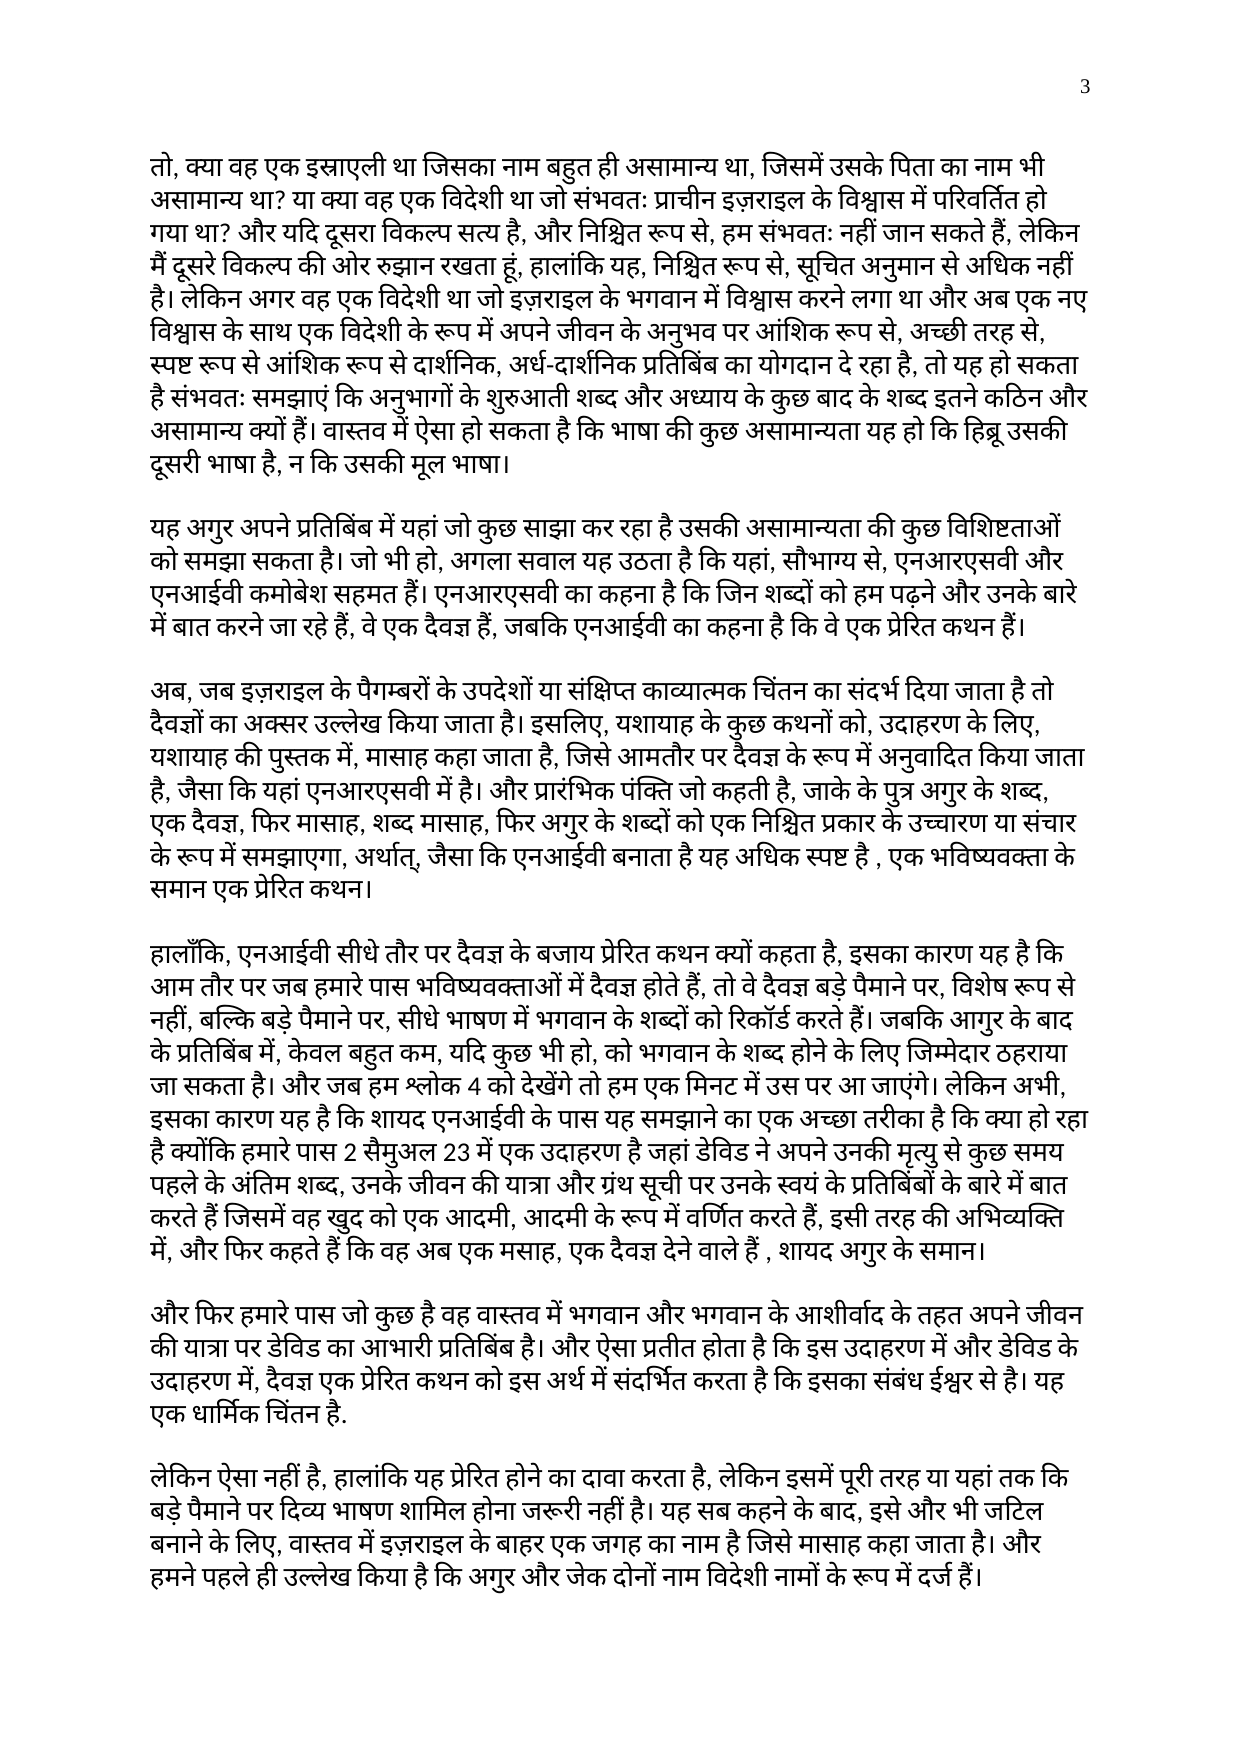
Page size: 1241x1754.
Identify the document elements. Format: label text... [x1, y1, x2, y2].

text और फिर हमारे पास जो कुछ है वह वास्तव में भगवान और भगवान के आशीर्वाद के तहत अपने जीवन की यात्रा पर डेविड का आभारी प्रतिबिंब है। और ऐसा प्रतीत होता है कि इस उदाहरण में और डेविड के उदाहरण में, दैवज्ञ एक प्रेरित कथन को इस अर्थ में संदर्भित करता है कि इसका संबंध ईश्वर से है। यह एक धार्मिक चिंतन है. [150, 1298, 1090, 1430]
text तो, क्या वह एक इस्राएली था जिसका नाम बहुत ही असामान्य था, जिसमें उसके पिता का नाम भी असामान्य था? या क्या वह एक विदेशी था जो संभवतः प्राचीन इज़राइल के विश्वास में परिवर्तित हो गया था? और यदि दूसरा विकल्प सत्य है, और निश्चित रूप से, हम संभवतः नहीं जान सकते हैं, लेकिन मैं दूसरे विकल्प की ओर रुझान रखता हूं, हालांकि यह, निश्चित रूप से, सूचित अनुमान से अधिक नहीं है। लेकिन अगर वह एक विदेशी था जो इज़राइल के भगवान में विश्वास करने लगा था और अब एक नए विश्वास के साथ एक विदेशी के रूप में अपने जीवन के अनुभव पर आंशिक रूप से, अच्छी तरह से, स्पष्ट रूप से आंशिक रूप से दार्शनिक, अर्ध-दार्शनिक प्रतिबिंब का योगदान दे रहा है, तो यह हो सकता है संभवतः समझाएं कि अनुभागों के शुरुआती शब्द और अध्याय के कुछ बाद के शब्द इतने कठिन और असामान्य क्यों हैं। वास्तव में ऐसा हो सकता है कि भाषा की कुछ असामान्यता यह हो कि हिब्रू उसकी दूसरी भाषा है, न कि उसकी मूल भाषा। [150, 150, 1090, 480]
text यह अगुर अपने प्रतिबिंब में यहां जो कुछ साझा कर रहा है उसकी असामान्यता की कुछ विशिष्टताओं को समझा सकता है। जो भी हो, अगला सवाल यह उठता है कि यहां, सौभाग्य से, एनआरएसवी और एनआईवी कमोबेश सहमत हैं। एनआरएसवी का कहना है कि जिन शब्दों को हम पढ़ने और उनके बारे में बात करने जा रहे हैं, वे एक दैवज्ञ हैं, जबकि एनआईवी का कहना है कि वे एक प्रेरित कथन हैं। [150, 511, 1090, 643]
text अब, जब इज़राइल के पैगम्बरों के उपदेशों या संक्षिप्त काव्यात्मक चिंतन का संदर्भ दिया जाता है तो दैवज्ञों का अक्सर उल्लेख किया जाता है। इसलिए, यशायाह के कुछ कथनों को, उदाहरण के लिए, यशायाह की पुस्तक में, मासाह कहा जाता है, जिसे आमतौर पर दैवज्ञ के रूप में अनुवादित किया जाता है, जैसा कि यहां एनआरएसवी में है। और प्रारंभिक पंक्ति जो कहती है, जाके के पुत्र अगुर के शब्द, एक दैवज्ञ, फिर मासाह, शब्द मासाह, फिर अगुर के शब्दों को एक निश्चित प्रकार के उच्चारण या संचार के रूप में समझाएगा, अर्थात्, जैसा कि एनआईवी बनाता है यह अधिक स्पष्ट है , एक भविष्यवक्ता के समान एक प्रेरित कथन। [150, 674, 1090, 906]
text लेकिन ऐसा नहीं है, हालांकि यह प्रेरित होने का दावा करता है, लेकिन इसमें पूरी तरह या यहां तक कि बड़े पैमाने पर दिव्य भाषण शामिल होना जरूरी नहीं है। यह सब कहने के बाद, इसे और भी जटिल बनाने के लिए, वास्तव में इज़राइल के बाहर एक जगह का नाम है जिसे मासाह कहा जाता है। और हमने पहले ही उल्लेख किया है कि अगुर और जेक दोनों नाम विदेशी नामों के रूप में दर्ज हैं। [150, 1461, 1090, 1593]
text हालाँकि, एनआईवी सीधे तौर पर दैवज्ञ के बजाय प्रेरित कथन क्यों कहता है, इसका कारण यह है कि आम तौर पर जब हमारे पास भविष्यवक्ताओं में दैवज्ञ होते हैं, तो वे दैवज्ञ बड़े पैमाने पर, विशेष रूप से नहीं, बल्कि बड़े पैमाने पर, सीधे भाषण में भगवान के शब्दों को रिकॉर्ड करते हैं। जबकि आगुर के बाद के प्रतिबिंब में, केवल बहुत कम, यदि कुछ भी हो, को भगवान के शब्द होने के लिए जिम्मेदार ठहराया जा सकता है। और जब हम श्लोक 4 को देखेंगे तो हम एक मिनट में उस पर आ जाएंगे। लेकिन अभी, इसका कारण यह है कि शायद एनआईवी के पास यह समझाने का एक अच्छा तरीका है कि क्या हो रहा है क्योंकि हमारे पास 2 सैमुअल 23 में एक उदाहरण है जहां डेविड ने अपने उनकी मृत्यु से कुछ समय पहले के अंतिम शब्द, उनके जीवन की यात्रा और ग्रंथ सूची पर उनके स्वयं के प्रतिबिंबों के बारे में बात करते हैं जिसमें वह खुद को एक आदमी, आदमी के रूप में वर्णित करते हैं, इसी तरह की अभिव्यक्ति में, और फिर कहते हैं कि वह अब एक मसाह, एक दैवज्ञ देने वाले हैं , शायद अगुर के समान। [150, 937, 1090, 1267]
